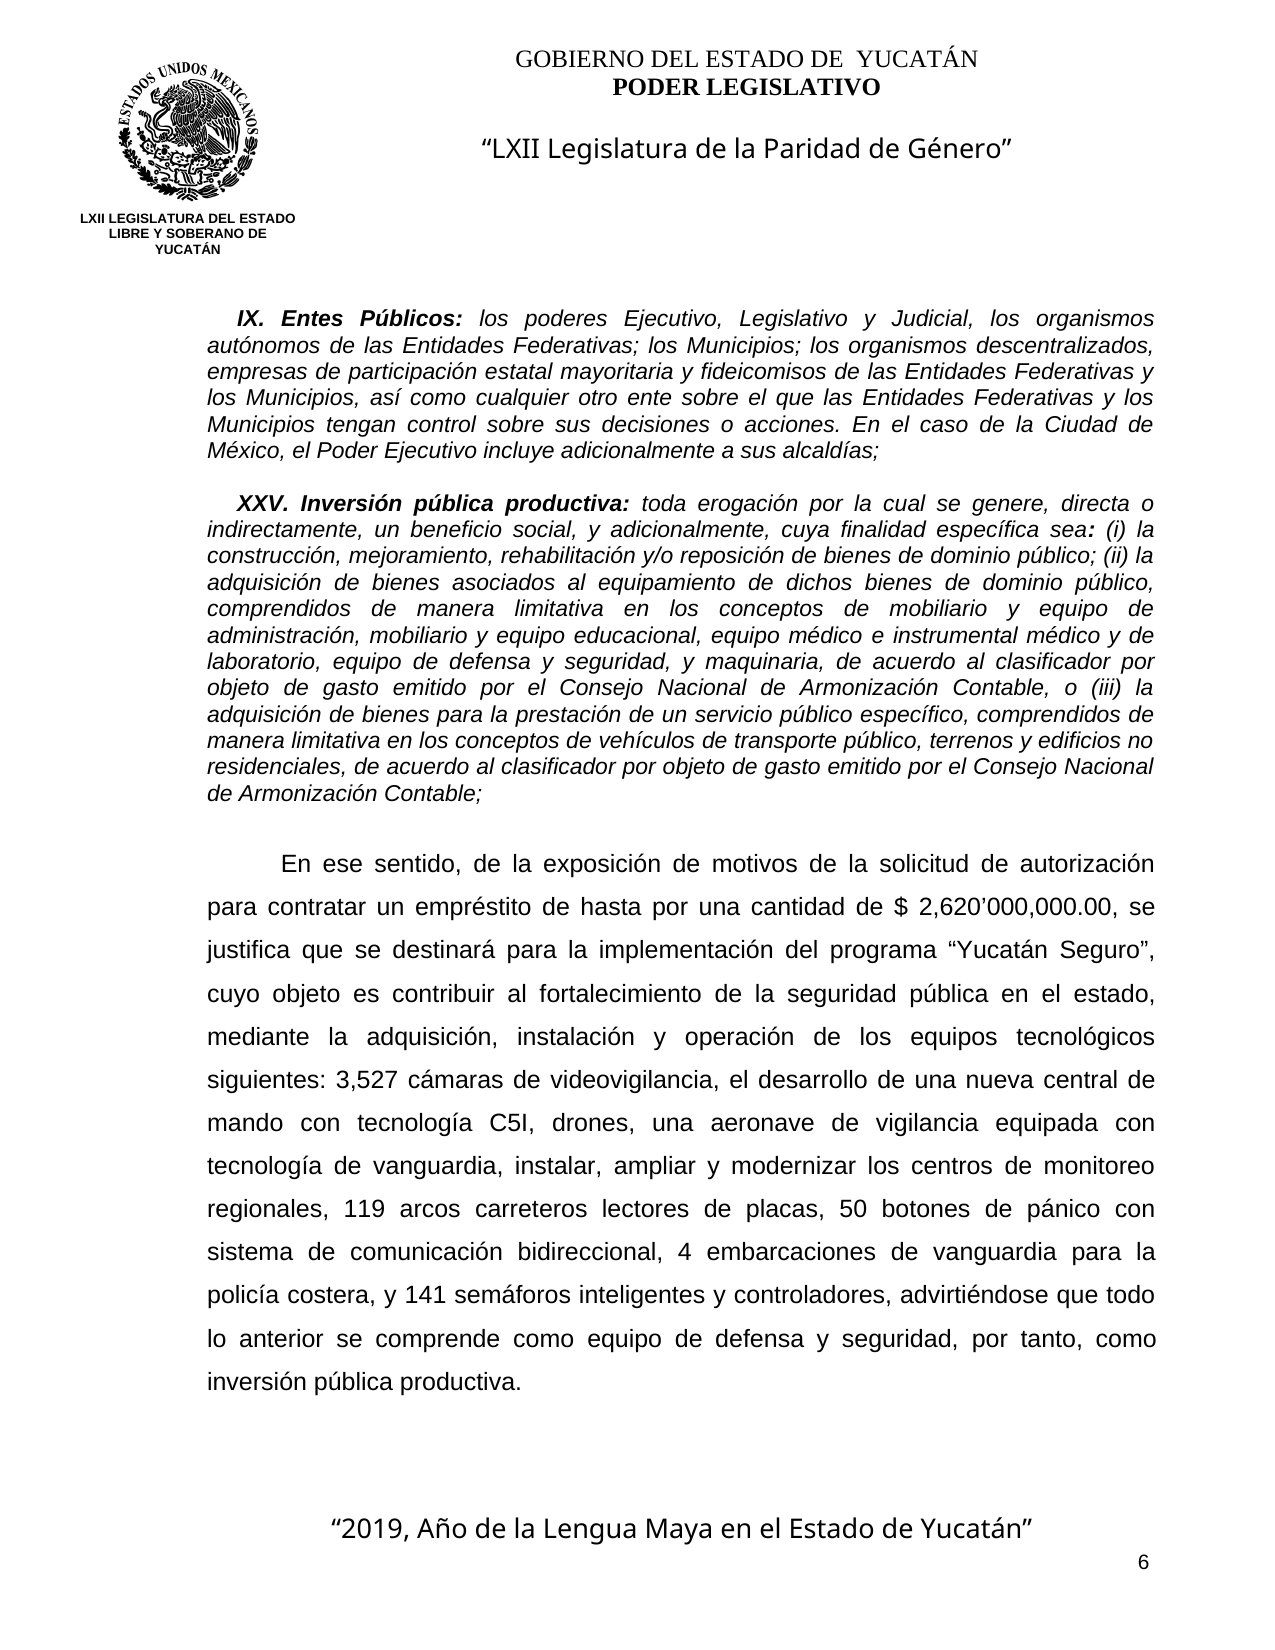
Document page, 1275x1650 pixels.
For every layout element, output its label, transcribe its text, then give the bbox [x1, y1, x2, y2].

text En ese sentido, de la exposición de motivos de la solicitud de autorización para contratar un empréstito de hasta por una cantidad de $ 2,620’000,000.00, se justifica que se destinará para la implementación del programa “Yucatán Seguro”, cuyo objeto es contribuir al fortalecimiento de la seguridad pública en el estado, mediante la adquisición, instalación y operación de los equipos tecnológicos siguientes: 3,527 cámaras de videovigilancia, el desarrollo de una nueva central de mando con tecnología C5I, drones, una aeronave de vigilancia equipada con tecnología de vanguardia, instalar, ampliar y modernizar los centros de monitoreo regionales, 119 arcos carreteros lectores de placas, 50 botones de pánico con sistema de comunicación bidireccional, 4 embarcaciones de vanguardia para la policía costera, y 141 semáforos inteligentes y controladores, advirtiéndose que todo lo anterior se comprende como equipo de defensa y seguridad, por tanto, como inversión pública productiva. [207, 849, 1157, 1395]
text XXV. Inversión pública productiva: toda erogación por la cual se genere, directa o indirectamente, un beneficio social, y adicionalmente, cuya finalidad específica sea: (i) la construcción, mejoramiento, rehabilitación y/o reposición de bienes de dominio público; (ii) la adquisición de bienes asociados al equipamiento de dichos bienes de dominio público, comprendidos de manera limitativa en los conceptos de mobiliario y equipo de administración, mobiliario y equipo educacional, equipo médico e instrumental médico y de laboratorio, equipo de defensa y seguridad, y maquinaria, de acuerdo al clasificador por objeto de gasto emitido por el Consejo Nacional de Armonización Contable, o (iii) la adquisición de bienes para la prestación de un servicio público específico, comprendidos de manera limitativa en los conceptos de vehículos de transporte público, terrenos y edificios no residenciales, de acuerdo al clasificador por objeto de gasto emitido por el Consejo Nacional de Armonización Contable; [207, 490, 1157, 806]
picture [84, 28, 292, 235]
text IX. Entes Públicos: los poderes Ejecutivo, Legislativo y Judicial, los organismos autónomos de las Entidades Federativas; los Municipios; los organismos descentralizados, empresas de participación estatal mayoritaria y fideicomisos de las Entidades Federativas y los Municipios, así como cualquier otro ente sobre el que las Entidades Federativas y los Municipios tengan control sobre sus decisiones o acciones. En el caso de la Ciudad de México, el Poder Ejecutivo incluye adicionalmente a sus alcaldías; [207, 305, 1157, 463]
